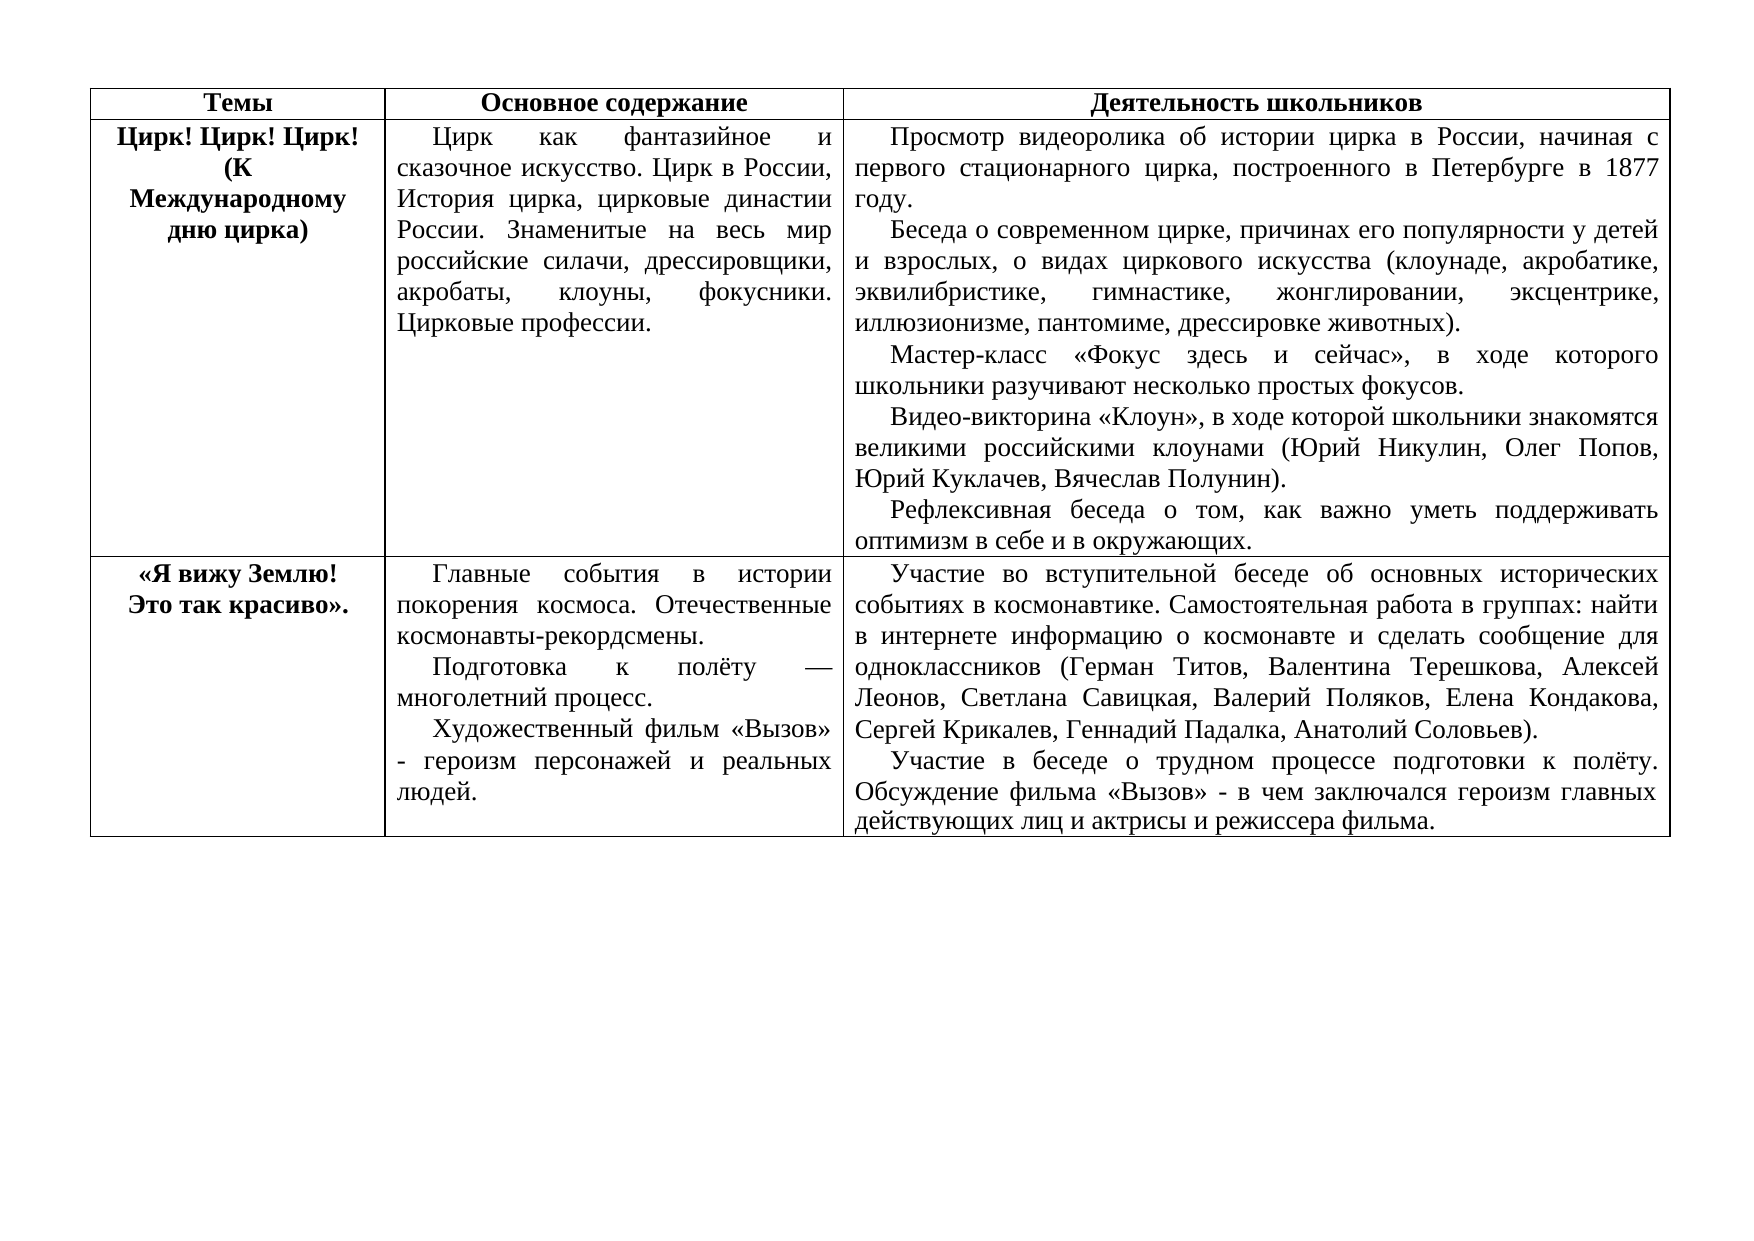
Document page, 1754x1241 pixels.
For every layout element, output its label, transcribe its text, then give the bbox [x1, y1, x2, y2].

table_header Основное содержание [386, 89, 843, 118]
table_cell Цирк! Цирк! Цирк! (К Международному дню цирка) [91, 120, 384, 556]
table_cell Просмотр видеоролика об истории цирка в России, начиная с первого стационарного цирка, построенного в Петербурге в 1877 году. Беседа о современном цирке, причинах его популярности у детей и взрослых, о видах циркового искусства (клоунаде, акробатике, эквилибристике, гимнастике, жонглировании, эксцентрике, иллюзионизме, пантомиме, дрессировке животных). Мастер-класс «Фокус здесь и сейчас», в ходе которого школьники разучивают несколько простых фокусов. Видео-викторина «Клоун», в ходе которой школьники знакомятся великими российскими клоунами (Юрий Никулин, Олег Попов, Юрий Куклачев, Вячеслав Полунин). Рефлексивная беседа о том, как важно уметь поддерживать оптимизм в себе и в окружающих. [844, 120, 1669, 556]
table_cell «Я вижу Землю! Это так красиво». [91, 557, 384, 836]
table_cell Цирк как фантазийное и сказочное искусство. Цирк в России, История цирка, цирковые династии России. Знаменитые на весь мир российские силачи, дрессировщики, акробаты, клоуны, фокусники. Цирковые профессии. [386, 120, 843, 556]
table_header Деятельность школьников [844, 89, 1669, 118]
table_header Темы [91, 89, 384, 118]
table_cell Участие во вступительной беседе об основных исторических событиях в космонавтике. Самостоятельная работа в группах: найти в интернете информацию о космонавте и сделать сообщение для одноклассников (Герман Титов, Валентина Терешкова, Алексей Леонов, Светлана Савицкая, Валерий Поляков, Елена Кондакова, Сергей Крикалев, Геннадий Падалка, Анатолий Соловьев). Участие в беседе о трудном процессе подготовки к полёту. Обсуждение фильма «Вызов» - в чем заключался героизм главных действующих лиц и актрисы и режиссера фильма. [844, 557, 1669, 836]
table_cell Главные события в истории покорения космоса. Отечественные космонавты-рекордсмены. Подготовка к полёту — многолетний процесс. Художественный фильм «Вызов» - героизм персонажей и реальных людей. [386, 557, 843, 836]
